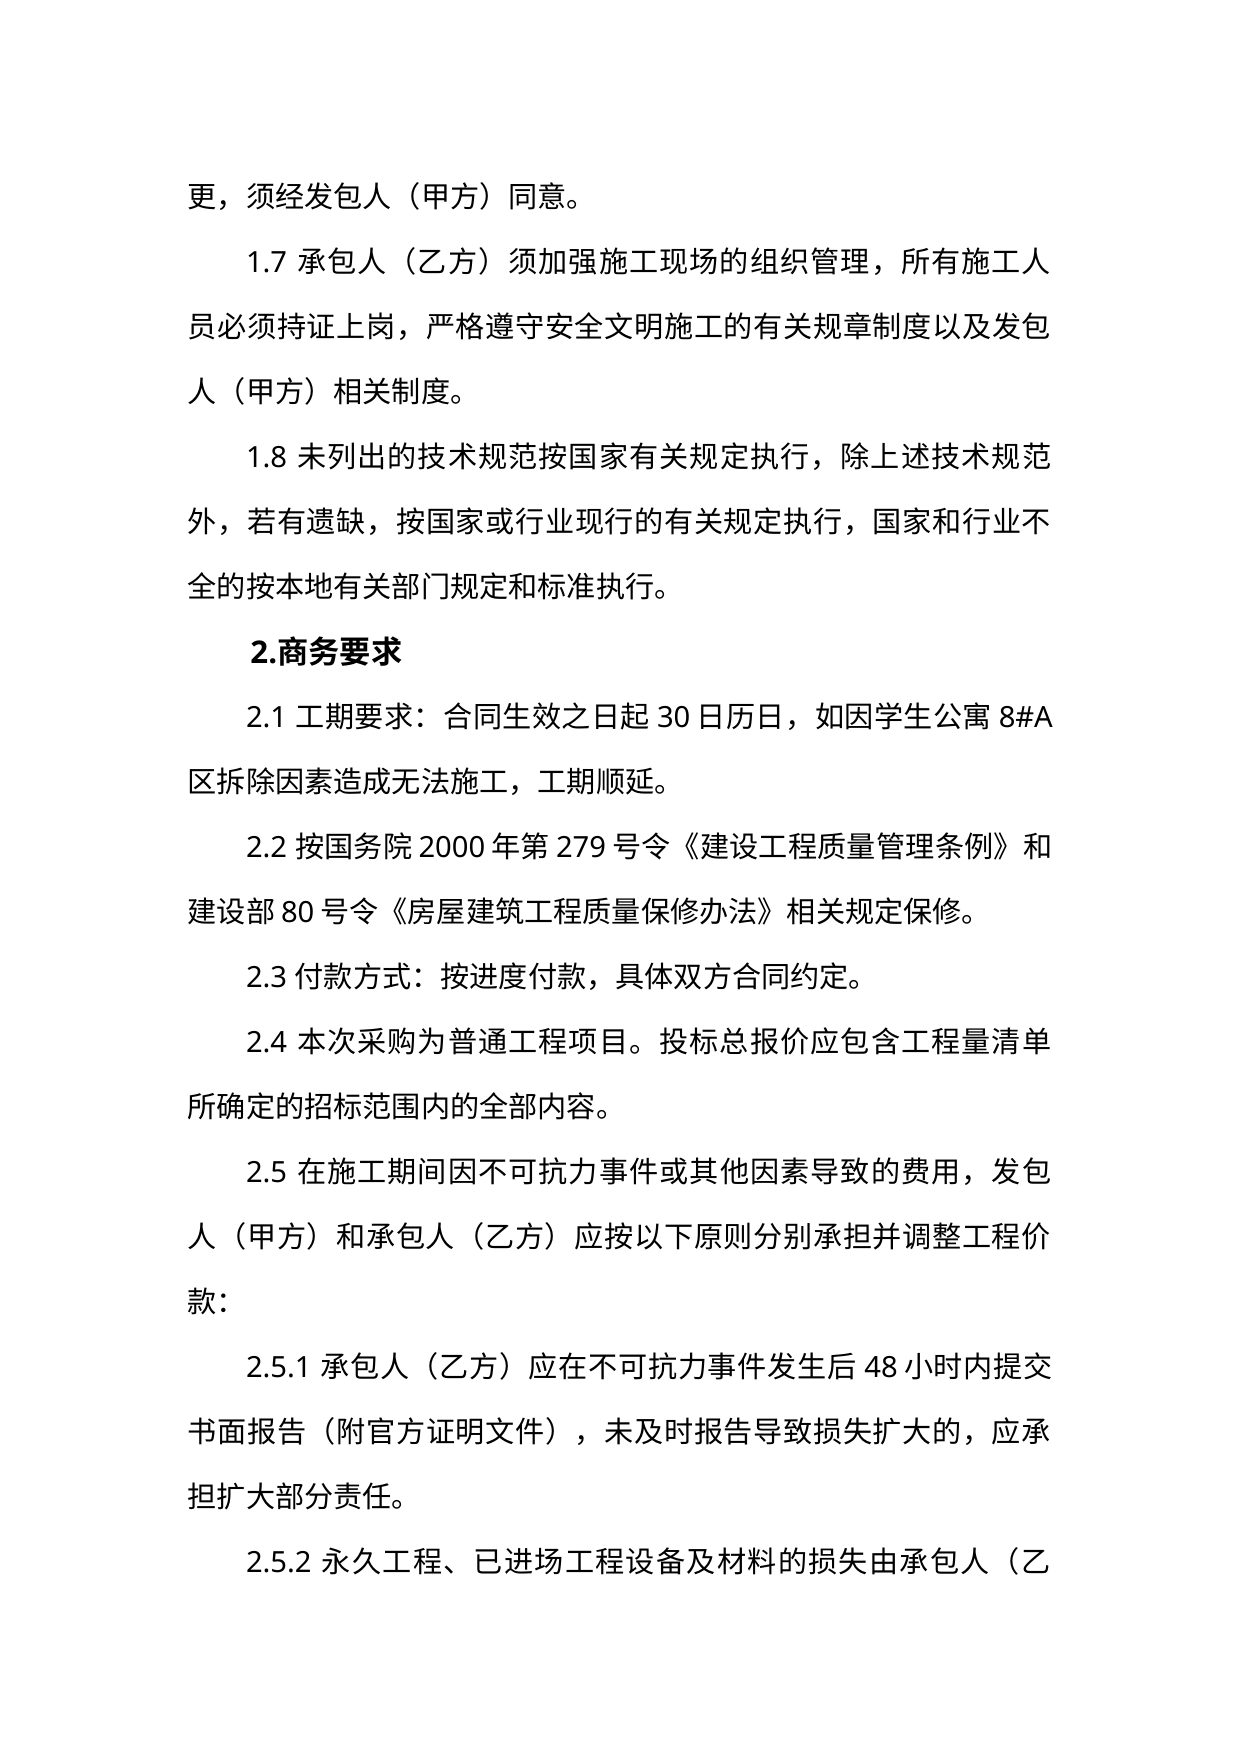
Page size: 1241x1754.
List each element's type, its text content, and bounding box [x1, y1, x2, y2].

list 2.3 付款方式：按进度付款，具体双方合同约定。 [187, 942, 1053, 1007]
list 2.5 在施工期间因不可抗力事件或其他因素导致的费用，发包人（甲方）和承包人（乙方）应按以下原则分别承担并调整工程价款： [187, 1137, 1053, 1332]
list 1.8 未列出的技术规范按国家有关规定执行，除上述技术规范外，若有遗缺，按国家或行业现行的有关规定执行，国家和行业不全的按本地有关部门规定和标准执行。 [187, 422, 1053, 617]
list 1.7 承包人（乙方）须加强施工现场的组织管理，所有施工人员必须持证上岗，严格遵守安全文明施工的有关规章制度以及发包人（甲方）相关制度。 [187, 227, 1053, 422]
list 2.5.1 承包人（乙方）应在不可抗力事件发生后48小时内提交书面报告（附官方证明文件），未及时报告导致损失扩大的，应承担扩大部分责任。 [187, 1332, 1053, 1527]
list 2.1 工期要求：合同生效之日起30日历日，如因学生公寓8#A区拆除因素造成无法施工，工期顺延。 [187, 682, 1053, 812]
list 2.商务要求 [187, 617, 1053, 682]
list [187, 162, 1053, 227]
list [187, 1527, 1053, 1592]
list 2.4 本次采购为普通工程项目。投标总报价应包含工程量清单所确定的招标范围内的全部内容。 [187, 1007, 1053, 1137]
list 2.2 按国务院2000年第279号令《建设工程质量管理条例》和建设部80号令《房屋建筑工程质量保修办法》相关规定保修。 [187, 812, 1053, 942]
